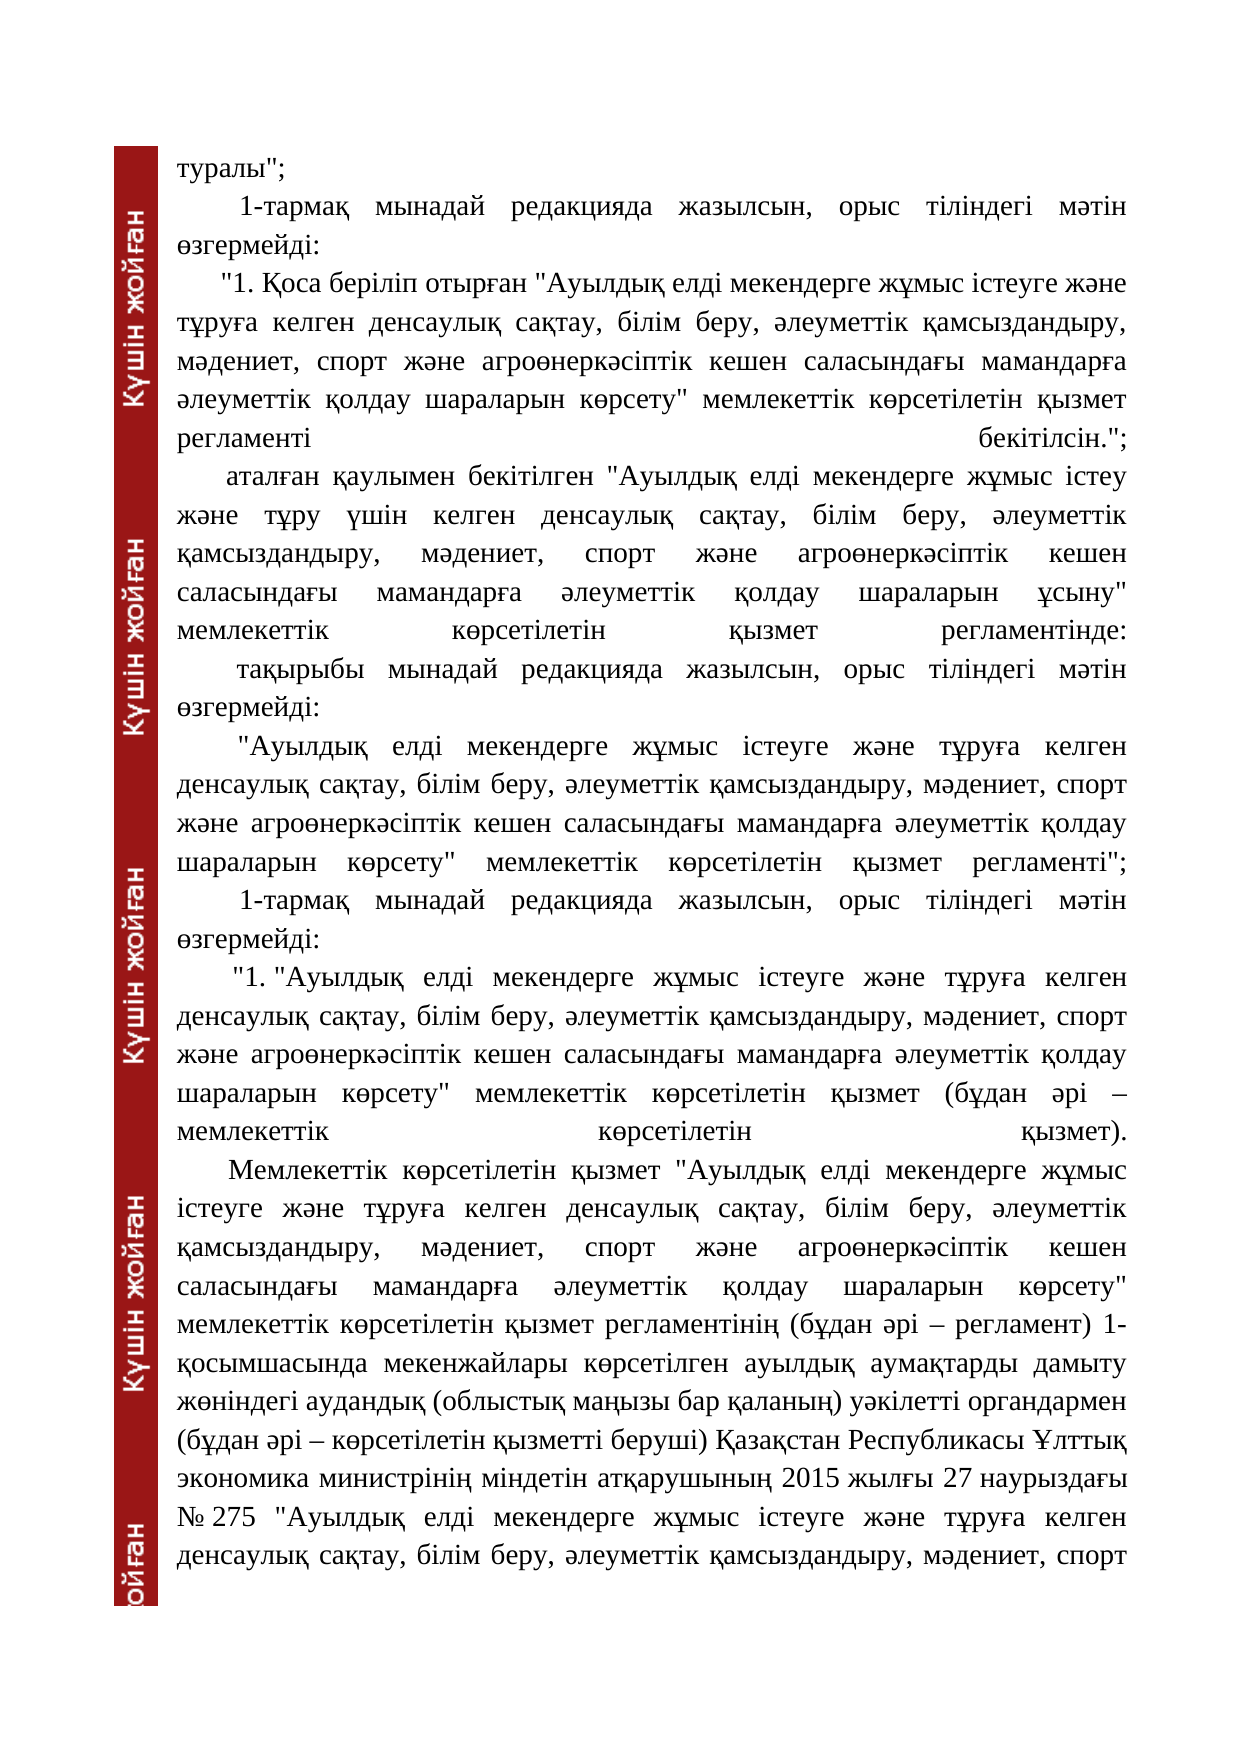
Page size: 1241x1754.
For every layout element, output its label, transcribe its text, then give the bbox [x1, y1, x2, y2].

picture [114, 146, 158, 150]
picture [114, 1571, 158, 1606]
